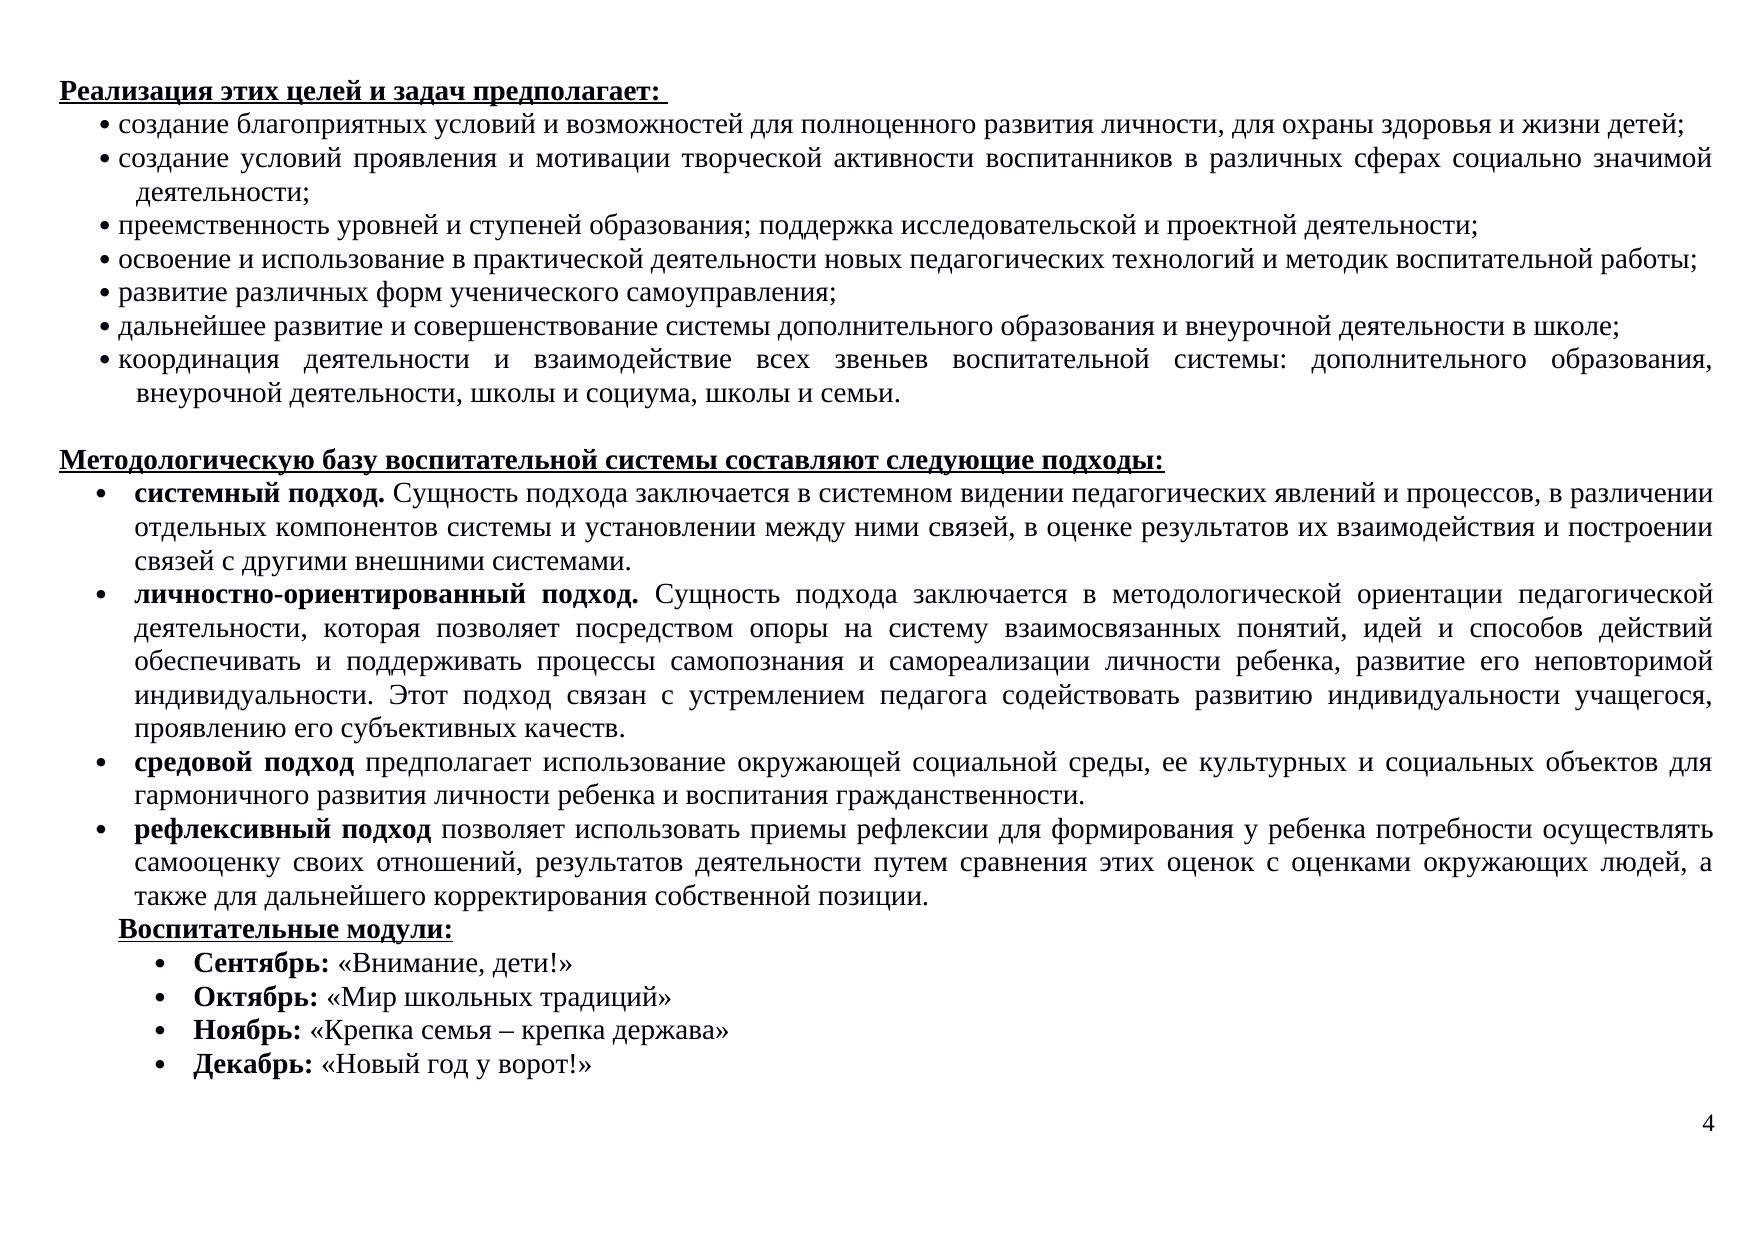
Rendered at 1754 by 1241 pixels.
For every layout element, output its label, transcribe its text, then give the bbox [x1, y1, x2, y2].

subtitle рефлексивный подход позволяет использовать приемы рефлексии для формирования у ребенка потребности осуществлять самооценку своих отношений, результатов деятельности путем сравнения этих оценок с оценками окружающих людей, а также для дальнейшего корректирования собственной позиции. [97, 811, 1714, 912]
subtitle координация деятельности и взаимодействие всех звеньев воспитательной системы: дополнительного образования, внеурочной деятельности, школы и социума, школы и семьи. [100, 341, 1714, 408]
subtitle создание благоприятных условий и возможностей для полноценного развития личности, для охраны здоровья и жизни детей; [100, 107, 1714, 140]
list Декабрь: «Новый год у ворот!» [156, 1046, 1714, 1079]
list Сентябрь: «Внимание, дети!» [156, 945, 1714, 979]
subtitle личностно-ориентированный подход. Сущность подхода заключается в методологической ориентации педагогической деятельности, которая позволяет посредством опоры на систему взаимосвязанных понятий, идей и способов действий обеспечивать и поддерживать процессы самопознания и самореализации личности ребенка, развитие его неповторимой индивидуальности. Этот подход связан с устремлением педагога содействовать развитию индивидуальности учащегося, проявлению его субъективных качеств. [97, 576, 1714, 744]
subtitle освоение и использование в практической деятельности новых педагогических технологий и методик воспитательной работы; [100, 241, 1714, 274]
subtitle дальнейшее развитие и совершенствование системы дополнительного образования и внеурочной деятельности в школе; [100, 308, 1714, 341]
subtitle Методологическую базу воспитательной системы составляют следующие подходы: [59, 442, 1714, 476]
text Воспитательные модули: [118, 912, 1714, 945]
subtitle средовой подход предполагает использование окружающей социальной среды, ее культурных и социальных объектов для гармоничного развития личности ребенка и воспитания гражданственности. [97, 744, 1714, 811]
subtitle Реализация этих целей и задач предполагает: [59, 73, 1714, 107]
subtitle создание условий проявления и мотивации творческой активности воспитанников в различных сферах социально значимой деятельности; [100, 140, 1714, 207]
list Ноябрь: «Крепка семья – крепка держава» [156, 1012, 1714, 1046]
list Октябрь: «Мир школьных традиций» [156, 979, 1714, 1012]
subtitle развитие различных форм ученического самоуправления; [100, 274, 1714, 308]
subtitle преемственность уровней и ступеней образования; поддержка исследовательской и проектной деятельности; [100, 207, 1714, 241]
subtitle системный подход. Сущность подхода заключается в системном видении педагогических явлений и процессов, в различении отдельных компонентов системы и установлении между ними связей, в оценке результатов их взаимодействия и построении связей с другими внешними системами. [97, 476, 1714, 576]
